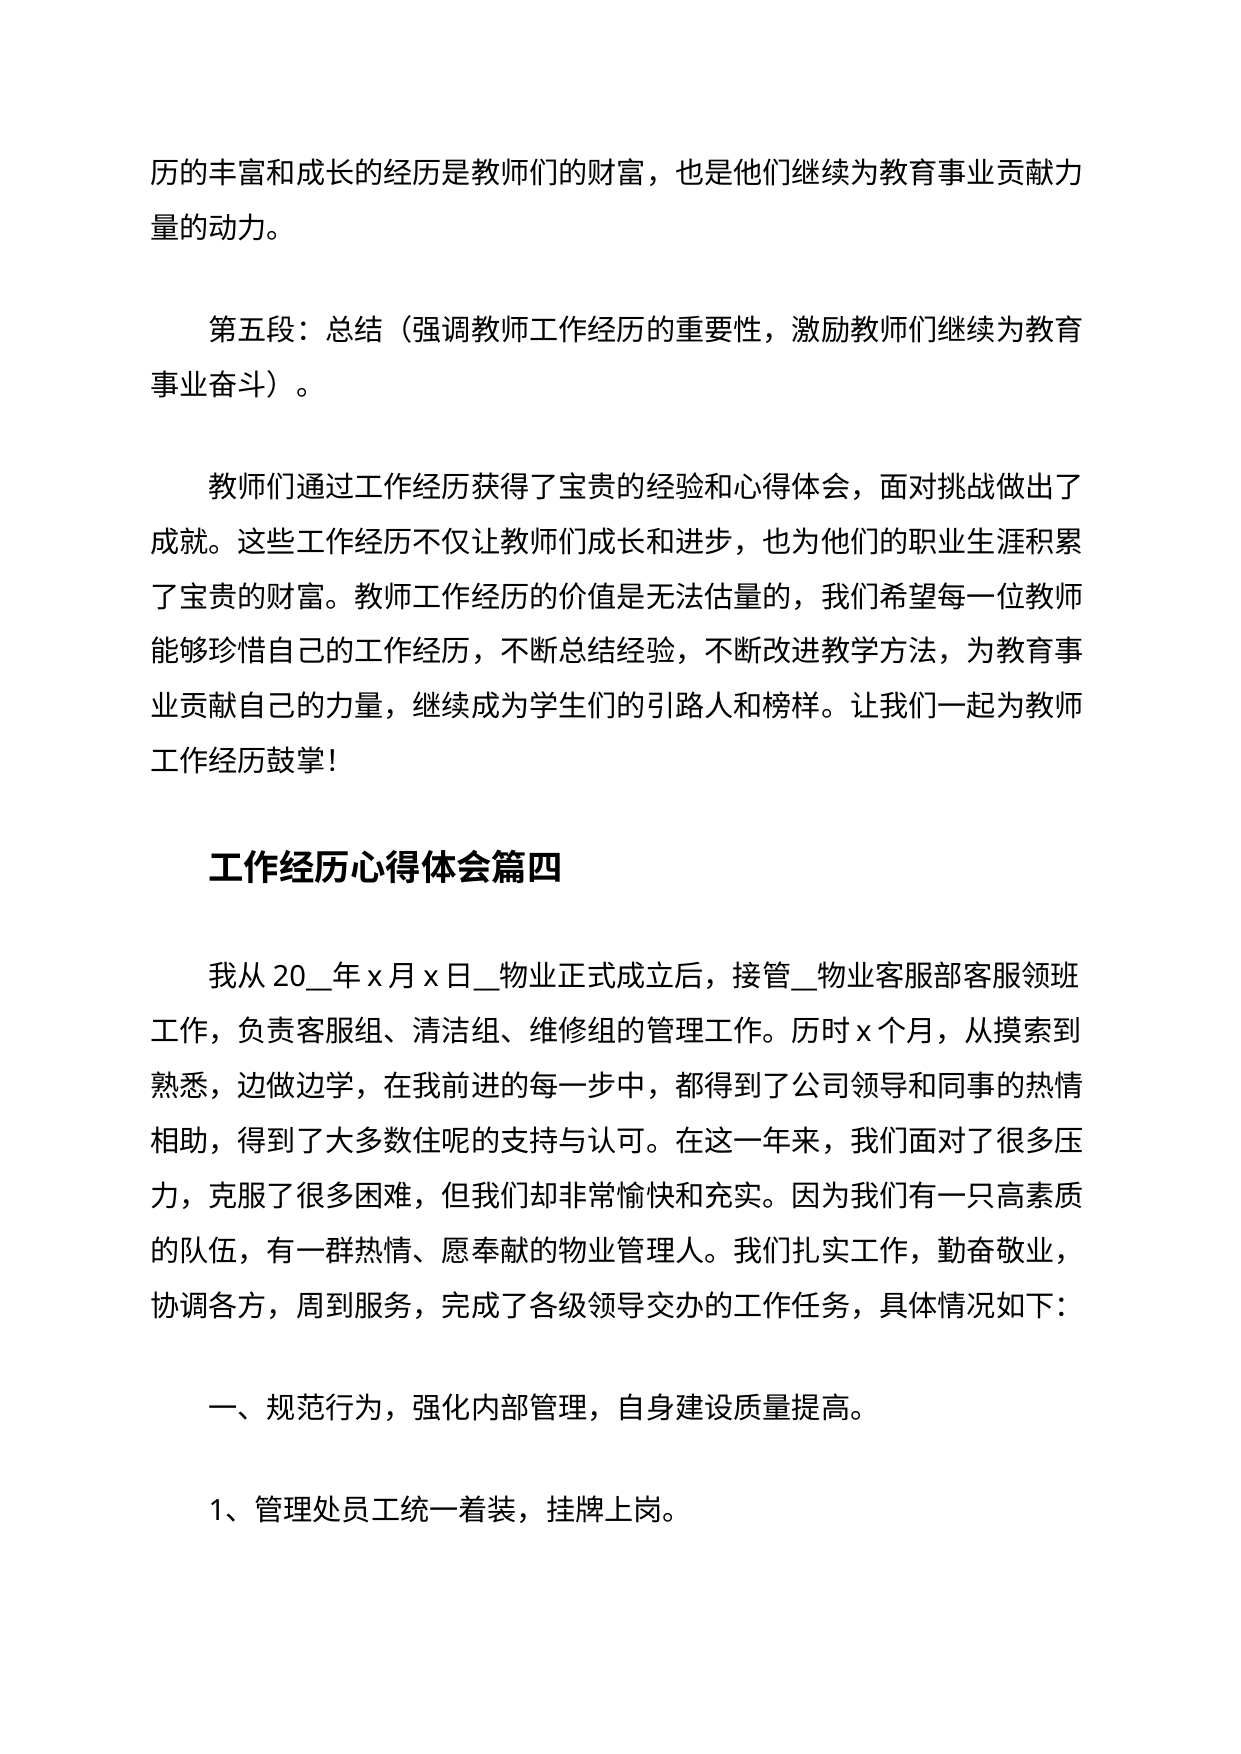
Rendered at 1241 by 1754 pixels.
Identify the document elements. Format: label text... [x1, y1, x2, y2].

text 第五段：总结（强调教师工作经历的重要性，激励教师们继续为教育事业奋斗）。 [150, 307, 1090, 404]
text 工作经历心得体会篇四 [150, 839, 1090, 891]
text 我从20__年x月x日__物业正式成立后，接管__物业客服部客服领班工作，负责客服组、清洁组、维修组的管理工作。历时x个月，从摸索到熟悉，边做边学，在我前进的每一步中，都得到了公司领导和同事的热情相助，得到了大多数住呢的支持与认可。在这一年来，我们面对了很多压力，克服了很多困难，但我们却非常愉快和充实。因为我们有一只高素质的队伍，有一群热情、愿奉献的物业管理人。我们扎实工作，勤奋敬业，协调各方，周到服务，完成了各级领导交办的工作任务，具体情况如下： [150, 953, 1090, 1325]
text 教师们通过工作经历获得了宝贵的经验和心得体会，面对挑战做出了成就。这些工作经历不仅让教师们成长和进步，也为他们的职业生涯积累了宝贵的财富。教师工作经历的价值是无法估量的，我们希望每一位教师能够珍惜自己的工作经历，不断总结经验，不断改进教学方法，为教育事业贡献自己的力量，继续成为学生们的引路人和榜样。让我们一起为教师工作经历鼓掌！ [150, 463, 1090, 780]
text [150, 150, 1090, 247]
text 1、管理处员工统一着装，挂牌上岗。 [150, 1486, 1090, 1528]
text 一、规范行为，强化内部管理，自身建设质量提高。 [150, 1384, 1090, 1427]
